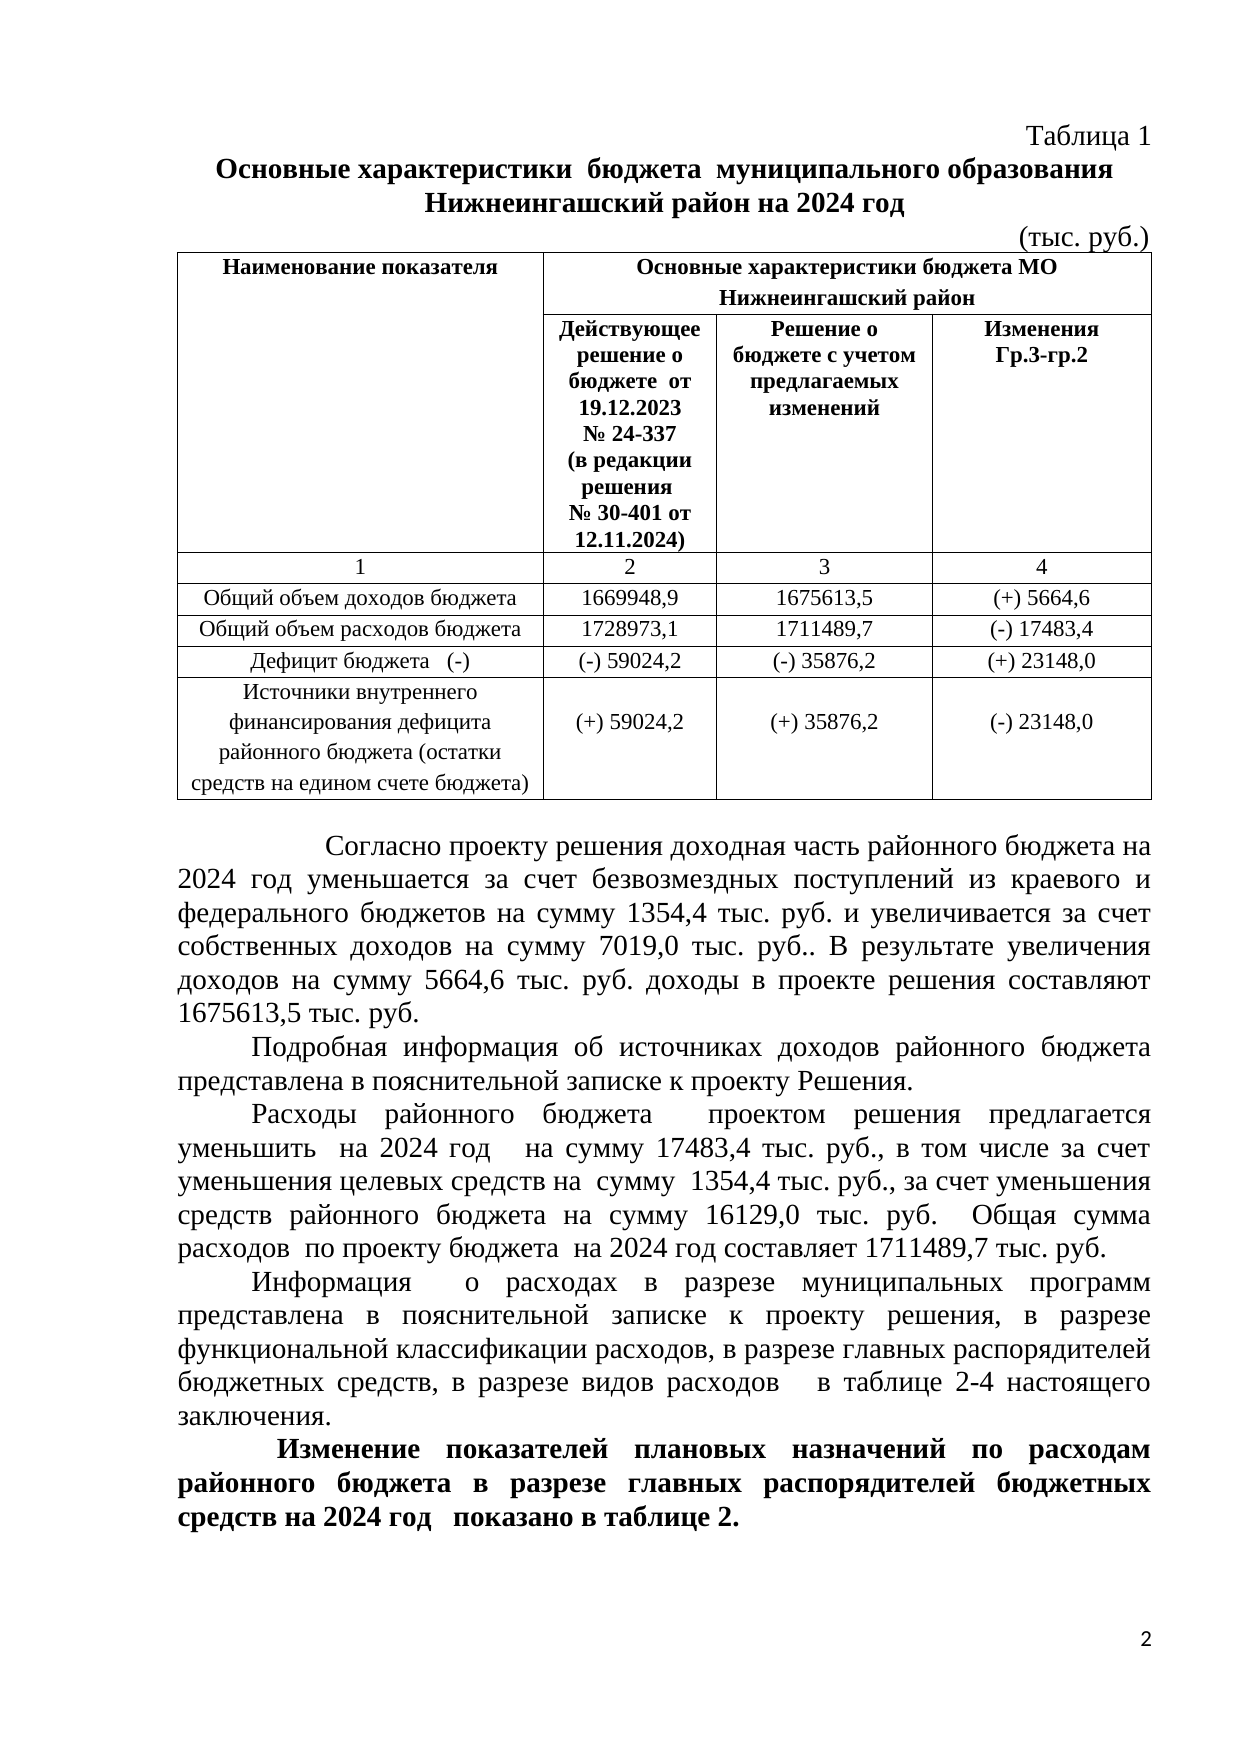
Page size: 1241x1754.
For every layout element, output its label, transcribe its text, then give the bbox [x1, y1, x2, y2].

table_header Основные характеристики бюджета МО Нижнеингашский район [544, 253, 1151, 314]
text Подробная информация об источниках доходов районного бюджета представлена в пояснительной записке к проекту Решения. [177, 1029, 1152, 1096]
table_cell (-) 35876,2 [717, 647, 932, 677]
table_cell (+) 23148,0 [933, 647, 1151, 677]
table_cell Действующее решение о бюджете от 19.12.2023 № 24-337 (в редакции решения № 30-401 от 12.11.2024) [544, 315, 716, 552]
table_cell (-) 23148,0 [933, 678, 1151, 799]
table_header Наименование показателя [178, 253, 543, 552]
text Согласно проекту решения доходная часть районного бюджета на 2024 год уменьшается за счет безвозмездных поступлений из краевого и федерального бюджетов на сумму 1354,4 тыс. руб. и увеличивается за счет собственных доходов на сумму 7019,0 тыс. руб.. В результате увеличения доходов на сумму 5664,6 тыс. руб. доходы в проекте решения составляют 1675613,5 тыс. руб. [177, 828, 1152, 1029]
text Основные характеристики бюджета муниципального образования Нижнеингашский район на 2024 год [177, 152, 1152, 219]
table_cell 2 [544, 553, 716, 583]
text Изменение показателей плановых назначений по расходам районного бюджета в разрезе главных распорядителей бюджетных средств на 2024 год показано в таблице 2. [177, 1432, 1152, 1532]
table_cell Общий объем доходов бюджета [178, 584, 543, 614]
text Информация о расходах в разрезе муниципальных программ представлена в пояснительной записке к проекту решения, в разрезе функциональной классификации расходов, в разрезе главных распорядителей бюджетных средств, в разрезе видов расходов в таблице 2-4 настоящего заключения. [177, 1264, 1152, 1432]
table_cell (+) 5664,6 [933, 584, 1151, 614]
table_cell 1711489,7 [717, 616, 932, 646]
table_cell (+) 35876,2 [717, 678, 932, 799]
table_cell Источники внутреннего финансирования дефицита районного бюджета (остатки средств на едином счете бюджета) [178, 678, 543, 799]
text (тыс. руб.) [177, 219, 1152, 252]
table_cell Решение о бюджете с учетом предлагаемых изменений [717, 315, 932, 552]
table_cell 1 [178, 553, 543, 583]
text Расходы районного бюджета проектом решения предлагается уменьшить на 2024 год на сумму 17483,4 тыс. руб., в том числе за счет уменьшения целевых средств на сумму 1354,4 тыс. руб., за счет уменьшения средств районного бюджета на сумму 16129,0 тыс. руб. Общая сумма расходов по проекту бюджета на 2024 год составляет 1711489,7 тыс. руб. [177, 1096, 1152, 1264]
text Таблица 1 [177, 118, 1152, 152]
table_cell 1728973,1 [544, 616, 716, 646]
table_cell (-) 17483,4 [933, 616, 1151, 646]
table_cell 4 [933, 553, 1151, 583]
table_cell (+) 59024,2 [544, 678, 716, 799]
table_cell Общий объем расходов бюджета [178, 616, 543, 646]
table_cell (-) 59024,2 [544, 647, 716, 677]
table_cell 1669948,9 [544, 584, 716, 614]
table_cell 3 [717, 553, 932, 583]
table_cell 1675613,5 [717, 584, 932, 614]
table_cell Дефицит бюджета (-) [178, 647, 543, 677]
table_cell Изменения Гр.3-гр.2 [933, 315, 1151, 552]
